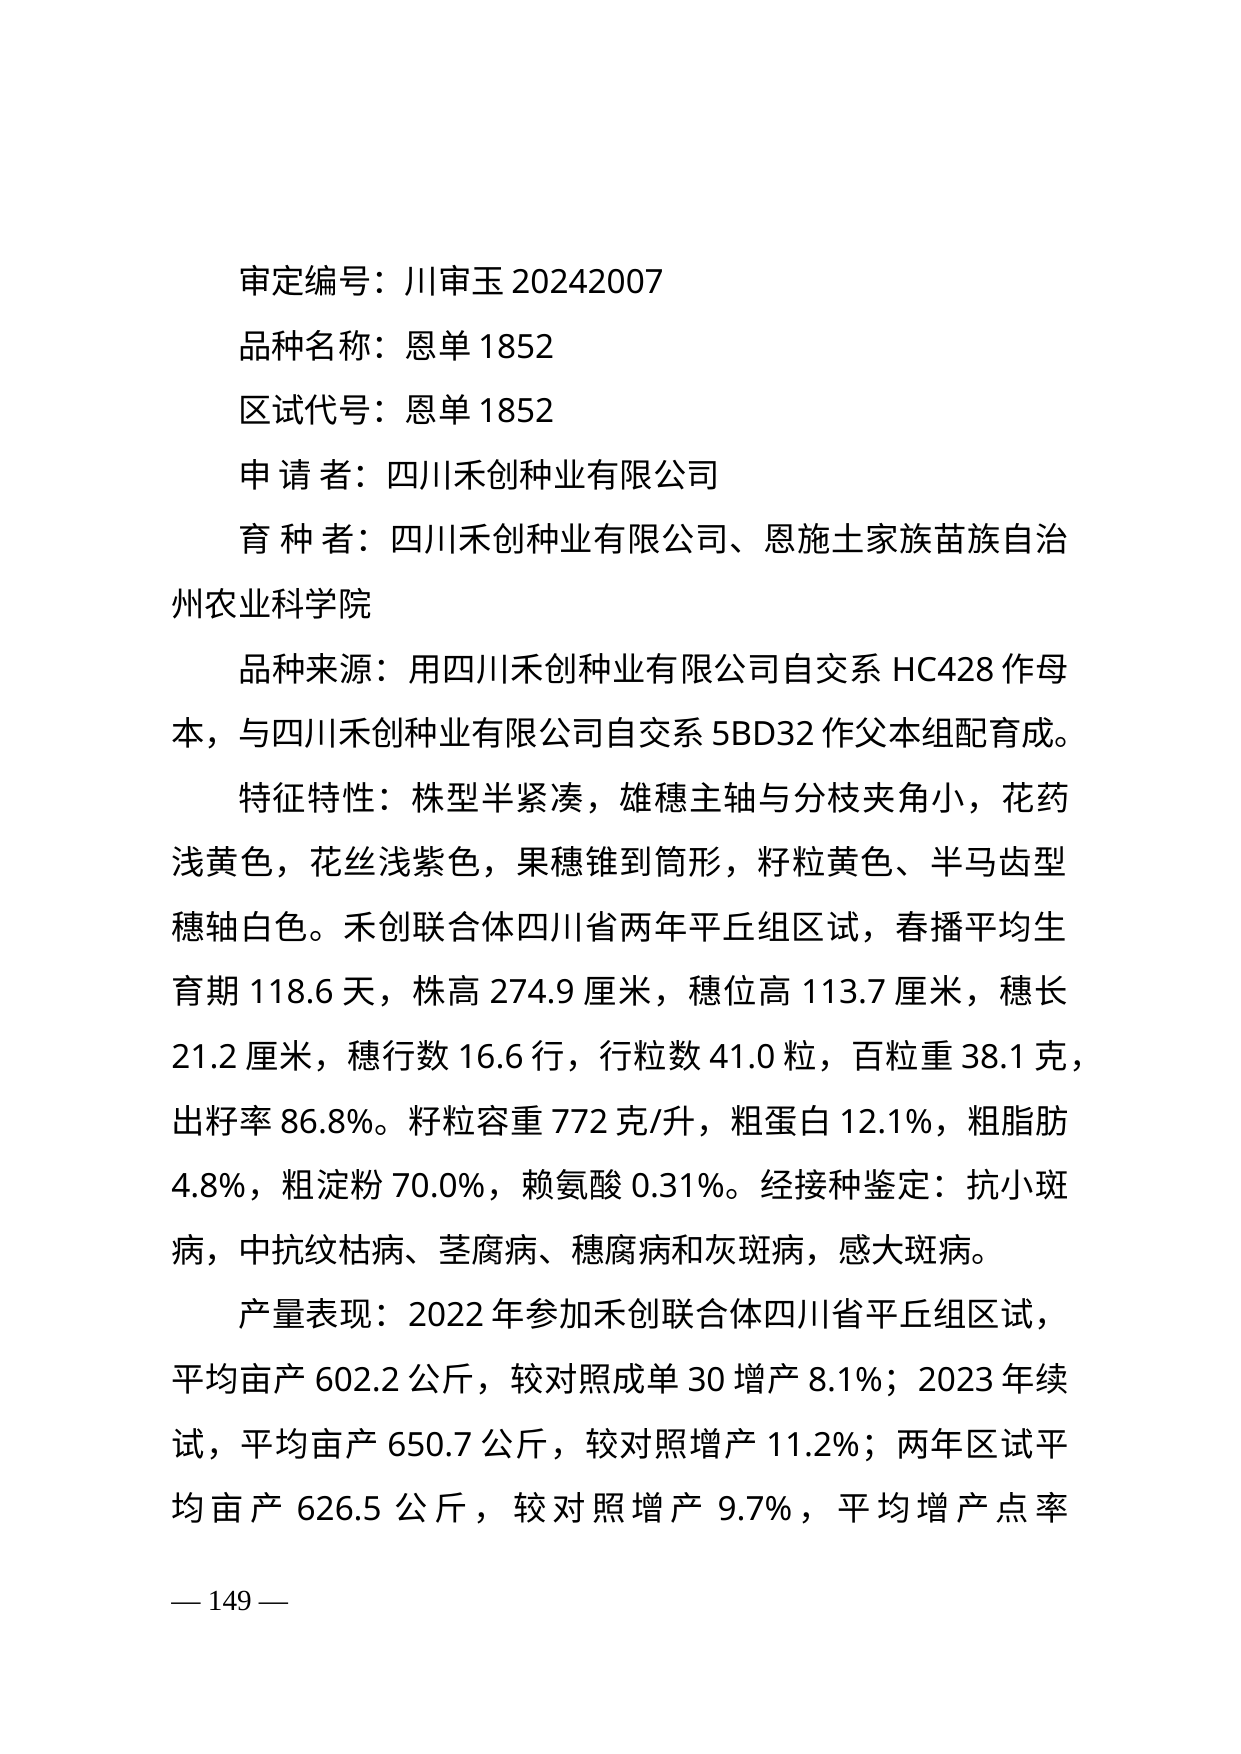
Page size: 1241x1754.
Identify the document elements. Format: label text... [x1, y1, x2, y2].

text 品种名称：恩单1852 [171, 306, 1069, 371]
text 审定编号：川审玉20242007 [171, 242, 1069, 306]
text 品种来源：用四川禾创种业有限公司自交系HC428作母本，与四川禾创种业有限公司自交系5BD32作父本组配育成。 [171, 629, 1069, 758]
text 特征特性：株型半紧凑，雄穗主轴与分枝夹角小，花药浅黄色，花丝浅紫色，果穗锥到筒形，籽粒黄色、半马齿型，穗轴白色。禾创联合体四川省两年平丘组区试，春播平均生育期118.6天，株高274.9厘米，穗位高113.7厘米，穗长21.2厘米，穗行数16.6行，行粒数41.0粒，百粒重38.1克，出籽率86.8%。籽粒容重772克/升，粗蛋白12.1%，粗脂肪4.8%，粗淀粉70.0%，赖氨酸0.31%。经接种鉴定：抗小斑病，中抗纹枯病、茎腐病、穗腐病和灰斑病，感大斑病。 [171, 758, 1069, 1275]
text 区试代号：恩单1852 [171, 371, 1069, 436]
text 申 请 者：四川禾创种业有限公司 [171, 436, 1069, 500]
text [171, 1275, 1069, 1533]
text 育 种 者：四川禾创种业有限公司、恩施土家族苗族自治州农业科学院 [171, 500, 1069, 629]
